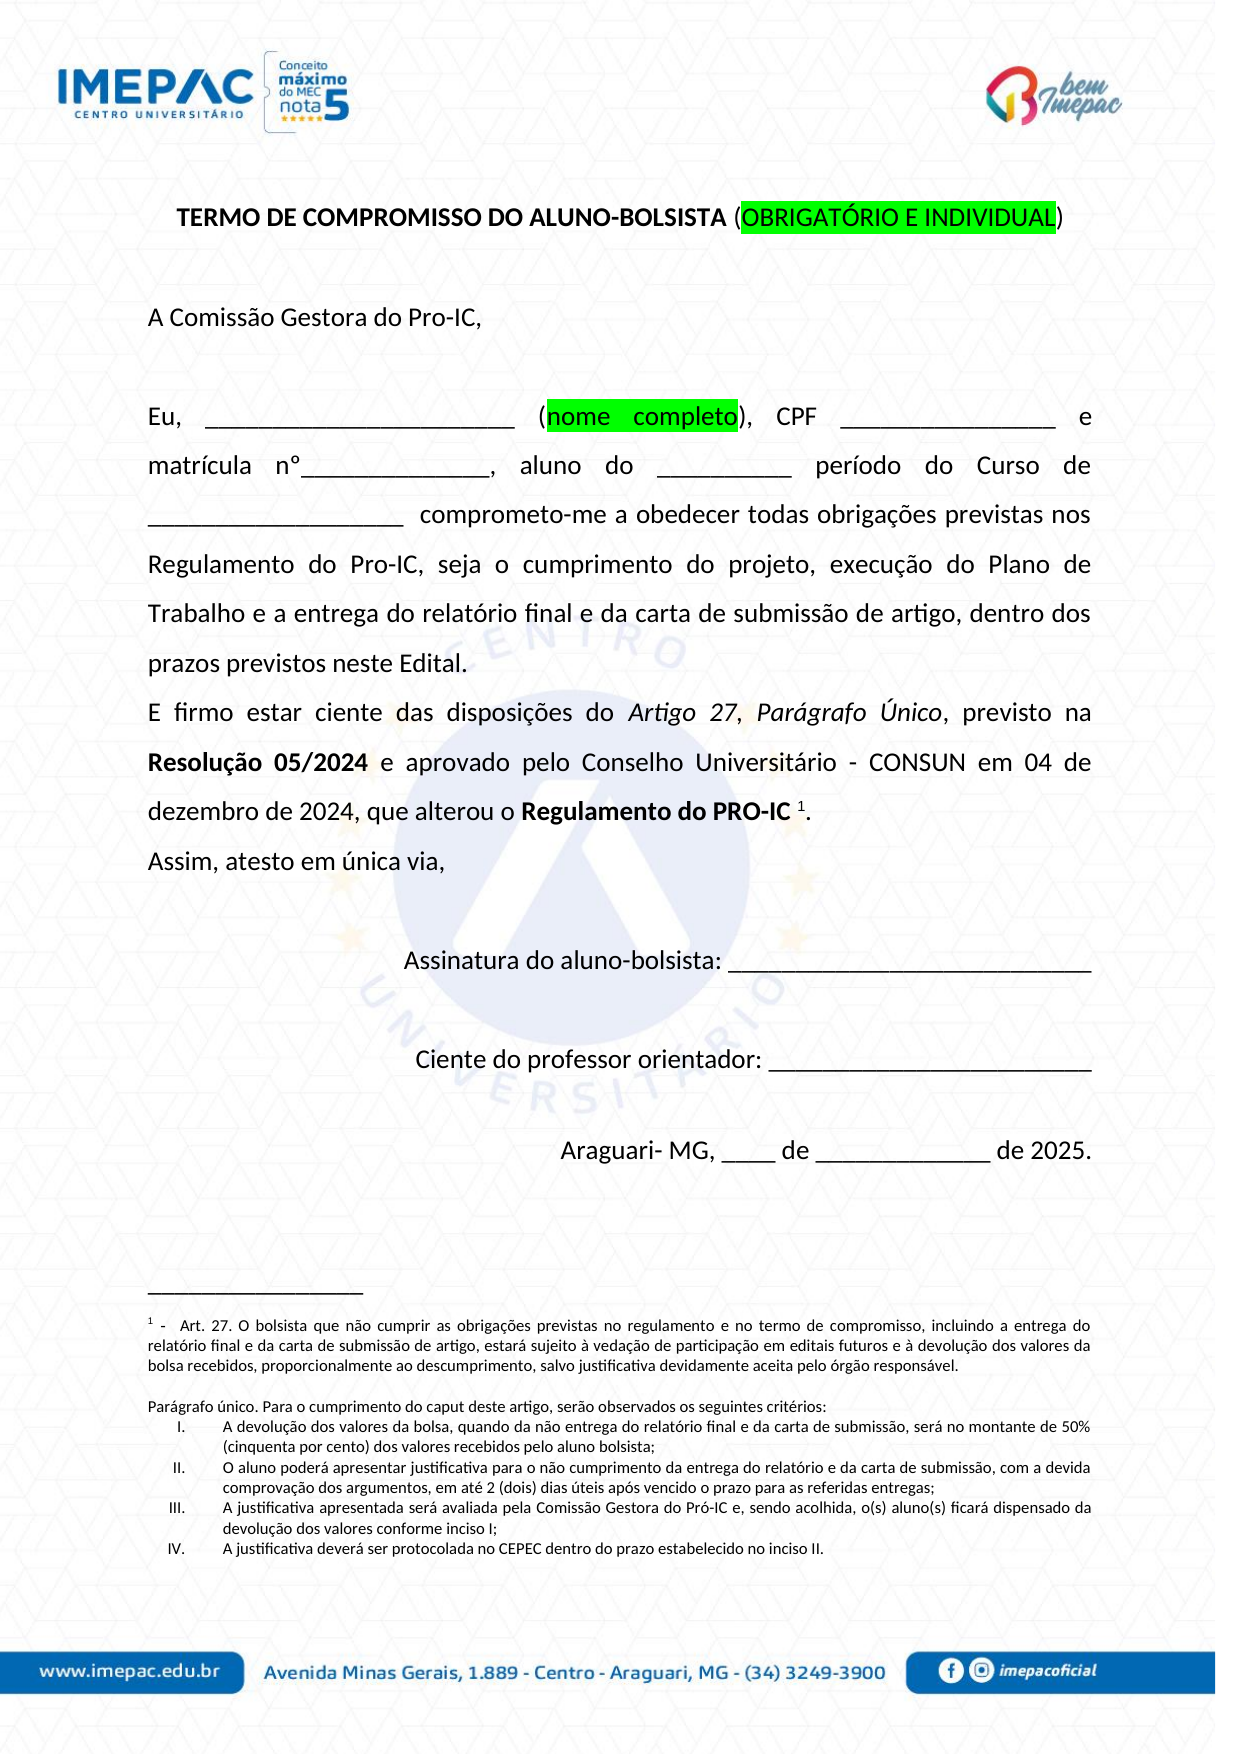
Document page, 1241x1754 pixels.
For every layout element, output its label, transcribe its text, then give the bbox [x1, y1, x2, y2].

picture [0, 0, 1216, 1754]
list A devolução dos valores da bolsa, quando da não entrega do relatório final e da carta de submissão, será no montante de 50% (cinquenta por cento) dos valores recebidos pelo aluno bolsista; [185, 1416, 1092, 1457]
text Eu, _______________________ (nome completo), CPF ________________ e matrícula nº______________, aluno do __________ período do Curso de ___________________ comprometo-me a obedecer todas obrigações previstas nos Regulamento do Pro-IC, seja o cumprimento do projeto, execução do Plano de Trabalho e a entrega do relatório final e da carta de submissão de artigo, dentro dos prazos previstos neste Edital. [148, 399, 1092, 679]
text A Comissão Gestora do Pro-IC, [148, 300, 1092, 333]
list O aluno poderá apresentar justificativa para o não cumprimento da entrega do relatório e da carta de submissão, com a devida comprovação dos argumentos, em até 2 (dois) dias úteis após vencido o prazo para as referidas entregas; [185, 1457, 1092, 1498]
text Araguari- MG, ____ de _____________ de 2025. [148, 1133, 1092, 1166]
text Ciente do professor orientador: ________________________ [148, 1042, 1092, 1075]
text E firmo estar ciente das disposições do Artigo 27, Parágrafo Único, previsto na Resolução 05/2024 e aprovado pelo Conselho Universitário - CONSUN em 04 de dezembro de 2024, que alterou o Regulamento do PRO-IC 1. [148, 696, 1092, 828]
text Assim, atesto em única via, [148, 844, 1092, 877]
list A justificativa apresentada será avaliada pela Comissão Gestora do Pró-IC e, sendo acolhida, o(s) aluno(s) ficará dispensado da devolução dos valores conforme inciso I; [185, 1498, 1092, 1538]
text Assinatura do aluno-bolsista: ___________________________ [148, 943, 1092, 976]
text ________________ [148, 1265, 1092, 1298]
text TERMO DE COMPROMISSO DO ALUNO-BOLSISTA (OBRIGATÓRIO E INDIVIDUAL) [148, 201, 741, 234]
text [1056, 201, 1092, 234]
text 1 - Art. 27. O bolsista que não cumprir as obrigações previstas no regulamento e no termo de compromisso, incluindo a entrega do relatório final e da carta de submissão de artigo, estará sujeito à vedação de participação em editais futuros e à devolução dos valores da bolsa recebidos, proporcionalmente ao descumprimento, salvo justificativa devidamente aceita pelo órgão responsável. [148, 1315, 1092, 1376]
list A justificativa deverá ser protocolada no CEPEC dentro do prazo estabelecido no inciso II. [185, 1538, 1092, 1559]
text Parágrafo único. Para o cumprimento do caput deste artigo, serão observados os seguintes critérios: [148, 1396, 1092, 1416]
